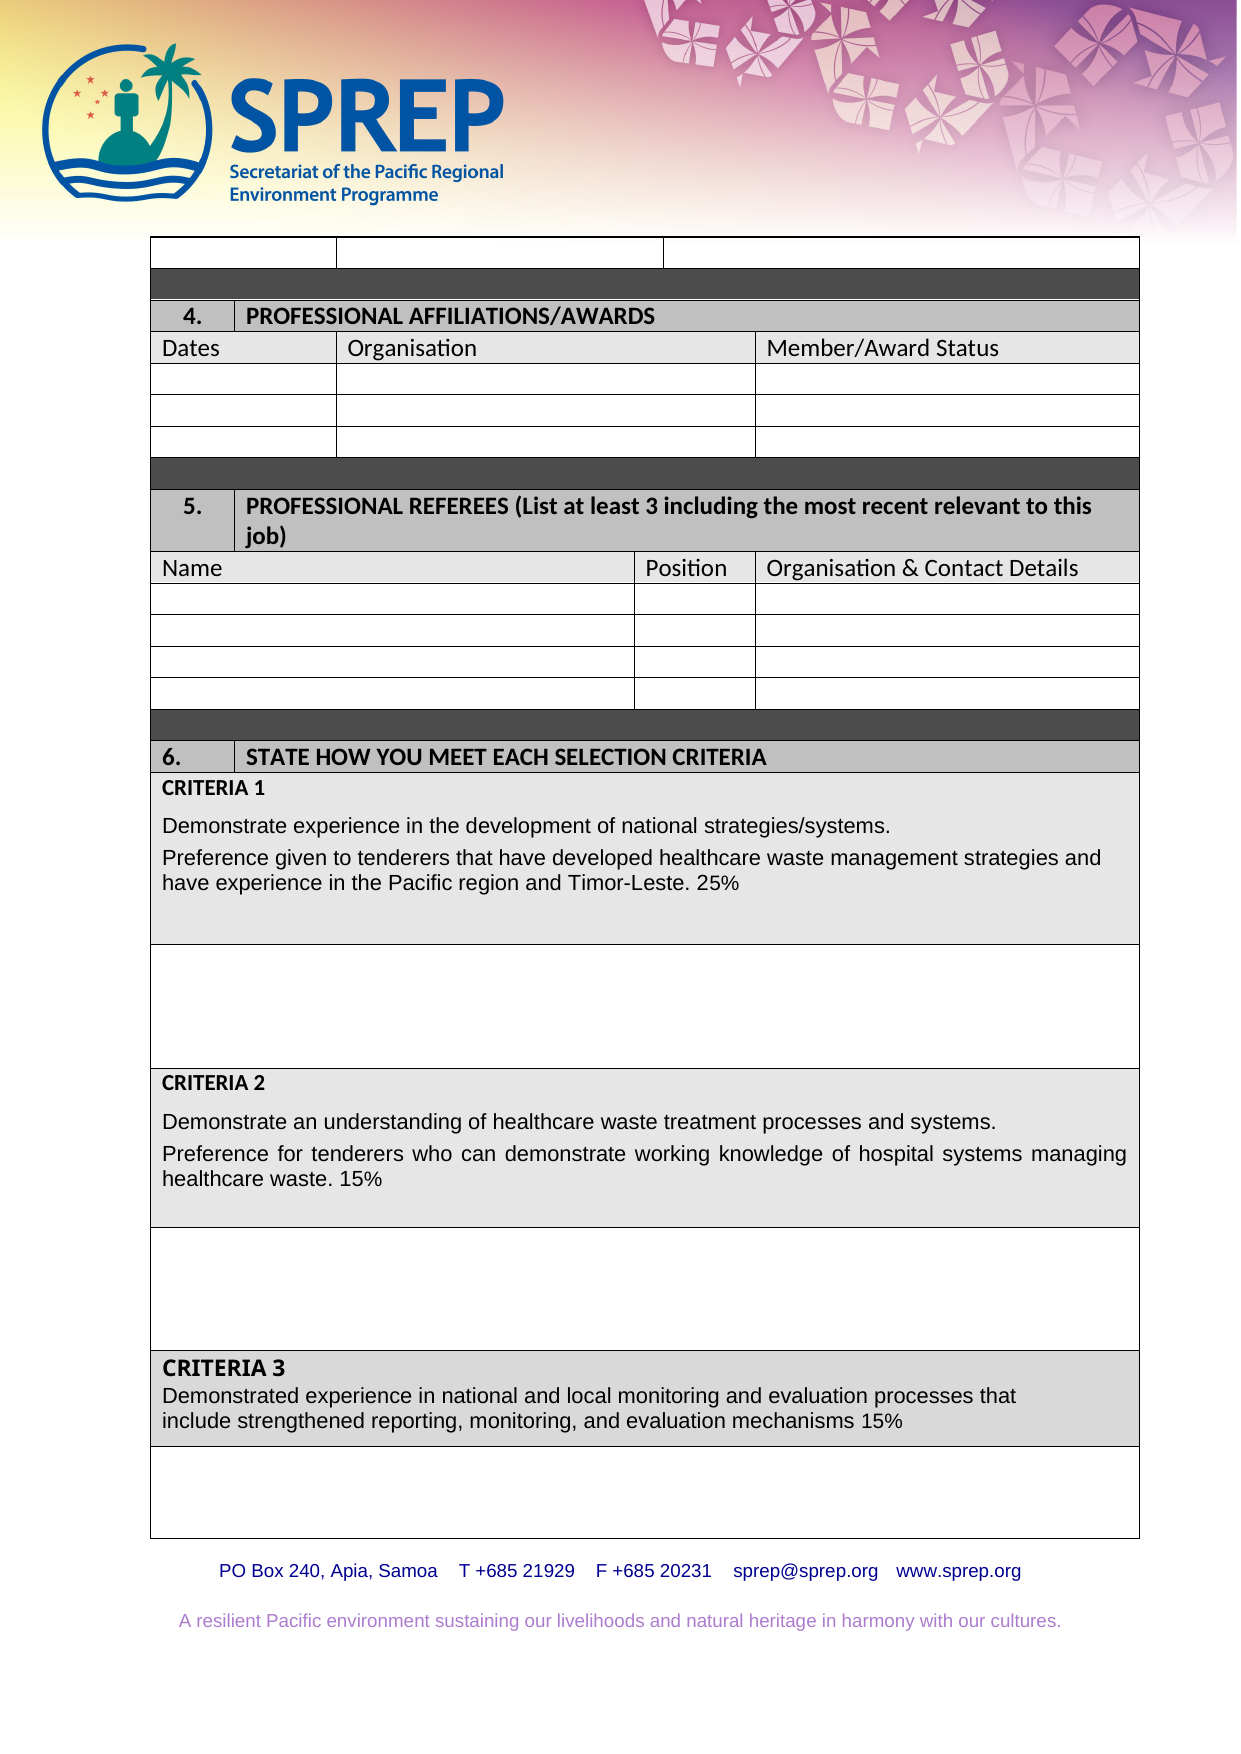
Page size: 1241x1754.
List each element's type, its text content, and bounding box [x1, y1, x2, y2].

table_cell [337, 238, 663, 268]
table_cell 6. [151, 741, 234, 772]
table_cell [151, 269, 1139, 299]
table_cell [756, 647, 1139, 677]
table_cell [151, 395, 336, 426]
table_cell [756, 678, 1139, 709]
table_cell CRITERIA 2 Demonstrate an understanding of healthcare waste treatment processes and systems. Preference for tenderers who can demonstrate working knowledge of hospital systems managing healthcare waste. 15% [151, 1069, 1139, 1227]
table_cell [151, 647, 634, 677]
table_cell [664, 238, 1139, 268]
table_cell PROFESSIONAL REFEREES (List at least 3 including the most recent relevant to this job) [235, 490, 1139, 551]
table_cell 5. [151, 490, 234, 551]
table_cell [151, 710, 1139, 740]
table_cell Organisation & Contact Details [756, 552, 1139, 582]
picture [0, 0, 1237, 244]
table_cell [151, 1228, 1139, 1350]
table_cell [151, 945, 1139, 1067]
table_cell [756, 364, 1139, 394]
table_cell [635, 615, 755, 646]
table_cell [756, 615, 1139, 646]
table_cell [635, 678, 755, 709]
table_cell [151, 615, 634, 646]
table_cell Dates [151, 332, 336, 363]
table_cell [151, 458, 1139, 489]
table_cell [756, 584, 1139, 614]
table_cell Name [151, 552, 634, 582]
table_cell CRITERIA 3 Demonstrated experience in national and local monitoring and evaluation processes that include strengthened reporting, monitoring, and evaluation mechanisms 15% [151, 1351, 1139, 1446]
table_cell Position [635, 552, 755, 582]
table_cell [151, 584, 634, 614]
table_cell [151, 364, 336, 394]
table_cell [151, 678, 634, 709]
table_cell [337, 395, 755, 426]
table_cell [151, 427, 336, 457]
table_cell [635, 647, 755, 677]
table_cell [756, 395, 1139, 426]
table_cell Organisation [337, 332, 755, 363]
table_cell [635, 584, 755, 614]
table_cell [151, 238, 336, 268]
table_cell 4. [151, 301, 234, 331]
table_cell PROFESSIONAL AFFILIATIONS/AWARDS [235, 301, 1139, 331]
table_cell CRITERIA 1 Demonstrate experience in the development of national strategies/systems. Preference given to tenderers that have developed healthcare waste management strategies and have experience in the Pacific region and Timor-Leste. 25% [151, 773, 1139, 944]
table_cell [756, 427, 1139, 457]
table_cell [337, 364, 755, 394]
table_cell [337, 427, 755, 457]
table_cell STATE HOW YOU MEET EACH SELECTION CRITERIA [235, 741, 1139, 772]
table_cell [151, 1447, 1139, 1538]
table_cell Member/Award Status [756, 332, 1139, 363]
